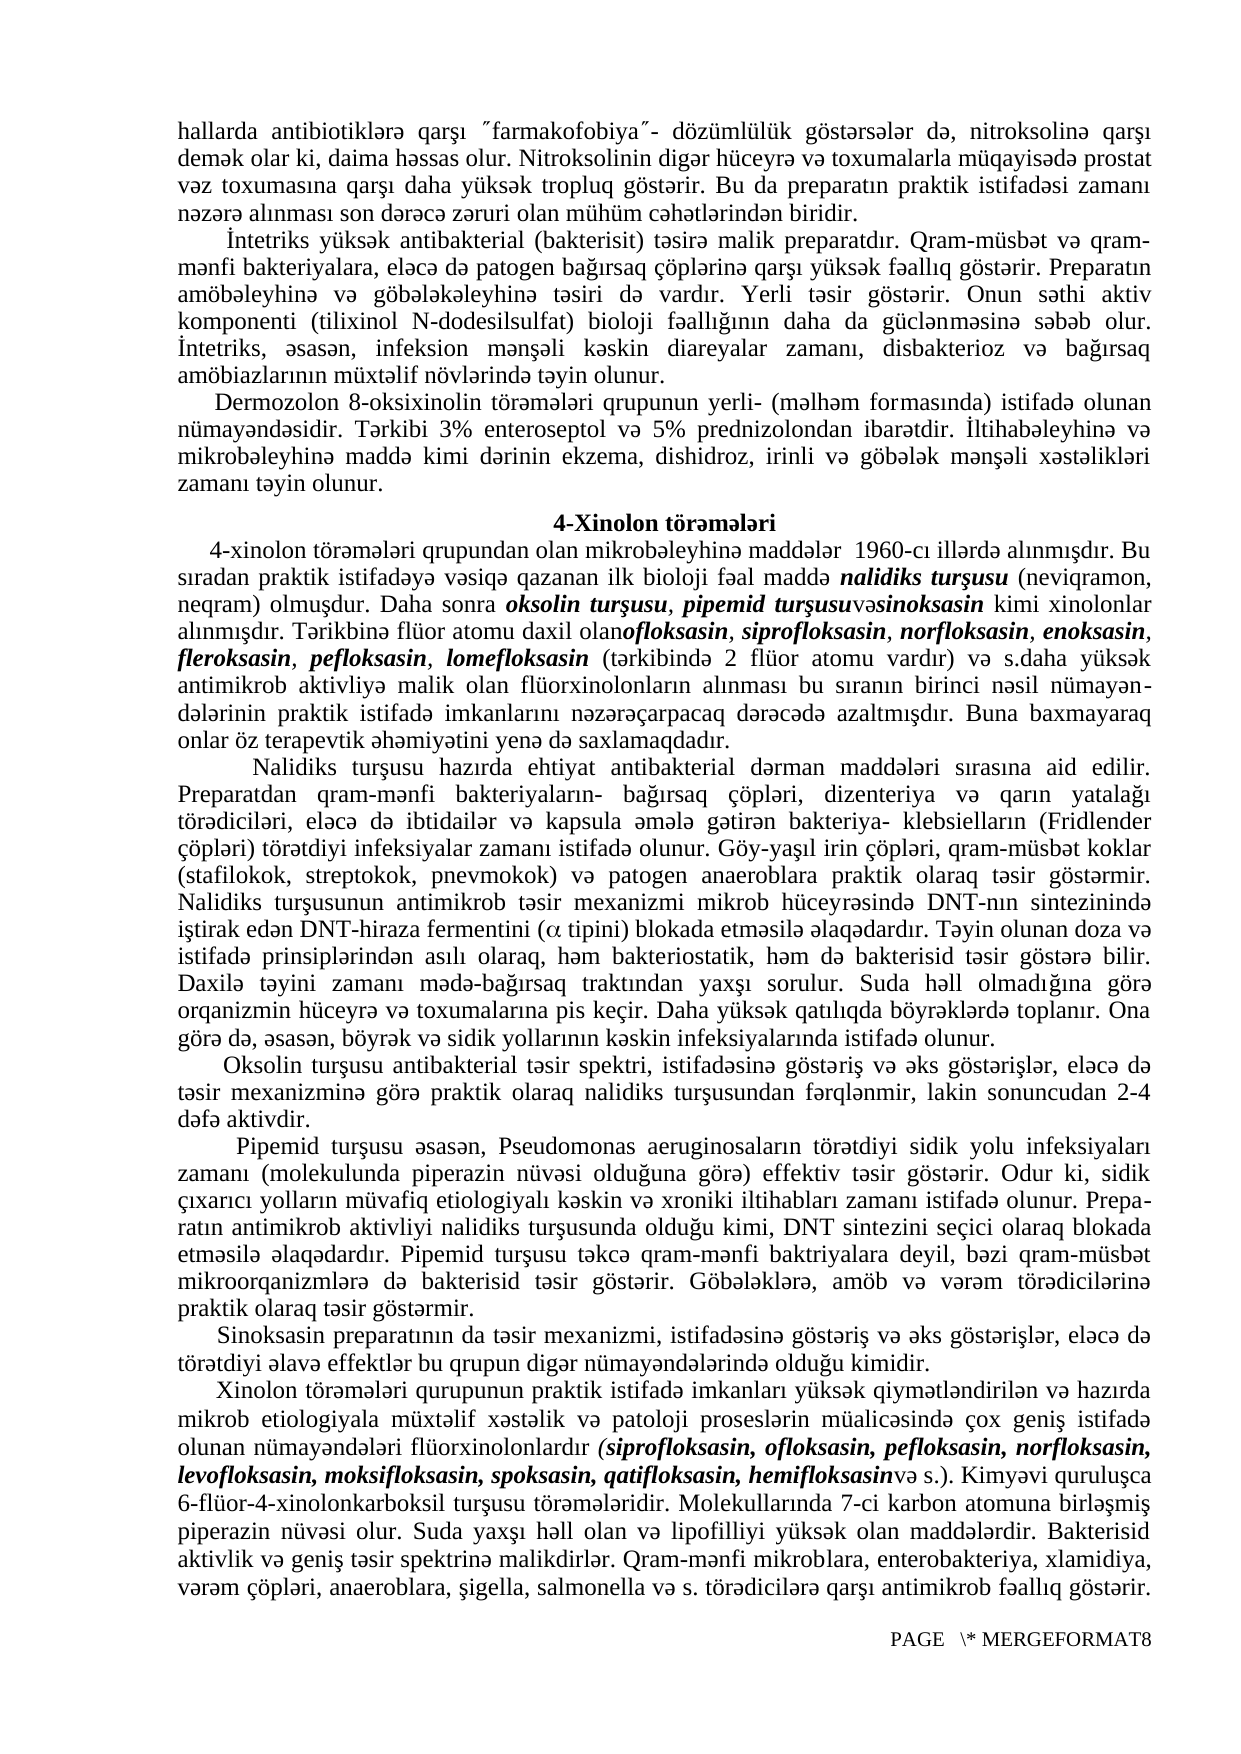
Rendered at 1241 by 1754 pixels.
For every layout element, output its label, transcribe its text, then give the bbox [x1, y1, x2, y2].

text 4-xinolon törəmələri qrupundan olan mikrobəleyhinə maddələr 1960-cı illərdə alınmışdır. Bu sıradan praktik istifadəyə vəsiqə qazanan ilk bioloji fəal maddə nalidiks turşusu (neviqramon, neqram) olmuşdur. Daha sonra oksolin turşusu, pipemid turşusuvəsinoksasin kimi xinolonlar alınmışdır. Tərikbinə flüor atomu daxil olanofloksasin, siprofloksasin, norfloksasin, enoksasin, fleroksasin, pefloksasin, lomefloksasin (tərkibində 2 flüor atomu vardır) və s.daha yüksək antimikrob aktivliyə malik olan flüorxinolonların alınması bu sıranın birinci nəsil nümayəndələrinin praktik istifadə imkanlarını nəzərəçarpacaq dərəcədə azaltmışdır. Buna baxmayaraq onlar öz terapevtik əhəmiyətini yenə də saxlamaqdadır. [177, 537, 1152, 753]
text Sinoksasin preparatının da təsir mexanizmi, istifadəsinə göstəriş və əks göstərişlər, eləcə də törətdiyi əlavə effektlər bu qrupun digər nümayəndələrində olduğu kimidir. [177, 1322, 1152, 1376]
text Dermozolon 8-oksixinolin törəmələri qrupunun yerli- (məlhəm formasında) istifadə olunan nümayəndəsidir. Tərkibi 3% enteroseptol və 5% prednizolondan ibarətdir. İltihabəleyhinə və mikrobəleyhinə maddə kimi dərinin ekzema, dishidroz, irinli və göbələk mənşəli xəstəlikləri zamanı təyin olunur. [177, 389, 1152, 497]
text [177, 1376, 1152, 1601]
text 4-Xinolon törəmələri [177, 510, 1152, 537]
text İntetriks yüksək antibakterial (bakterisit) təsirə malik preparatdır. Qram-müsbət və qram-mənfi bakteriyalara, eləcə də patogen bağırsaq çöplərinə qarşı yüksək fəallıq göstərir. Preparatın amöbəleyhinə və göbələkəleyhinə təsiri də vardır. Yerli təsir göstərir. Onun səthi aktiv komponenti (tilixinol N-dodesilsulfat) bioloji fəallığının daha da güclənməsinə səbəb olur. İntetriks, əsasən, infeksion mənşəli kəskin diareyalar zamanı, disbakterioz və bağırsaq amöbiazlarının müxtəlif növlərində təyin olunur. [177, 226, 1152, 389]
text Nalidiks turşusu hazırda ehtiyat antibakterial dərman maddələri sırasına aid edilir. Preparatdan qram-mənfi bakteriyaların- bağırsaq çöpləri, dizenteriya və qarın yatalağı törədiciləri, eləcə də ibtidailər və kapsula əmələ gətirən bakteriya- klebsielların (Fridlender çöpləri) törətdiyi infeksiyalar zamanı istifadə olunur. Göy-yaşıl irin çöpləri, qram-müsbət koklar (stafilokok, streptokok, pnevmokok) və patogen anaeroblara praktik olaraq təsir göstərmir. Nalidiks turşusunun antimikrob təsir mexanizmi mikrob hüceyrəsində DNT-nın sintezinində iştirak edən DNT-hiraza fermentini ( tipini) blokada etməsilə əlaqədardır. Təyin olunan doza və istifadə prinsiplərindən asılı olaraq, həm bakteriostatik, həm də bakterisid təsir göstərə bilir. Daxilə təyini zamanı mədə-bağırsaq traktından yaxşı sorulur. Suda həll olmadığına görə orqanizmin hüceyrə və toxumalarına pis keçir. Daha yüksək qatılıqda böyrəklərdə toplanır. Ona görə də, əsasən, böyrək və sidik yollarının kəskin infeksiyalarında istifadə olunur. [177, 753, 1152, 1051]
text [177, 118, 1152, 226]
text Oksolin turşusu antibakterial təsir spektri, istifadəsinə göstəriş və əks göstərişlər, eləcə də təsir mexanizminə görə praktik olaraq nalidiks turşusundan fərqlənmir, lakin sonuncudan 2-4 dəfə aktivdir. [177, 1051, 1152, 1133]
text Pipemid turşusu əsasən, Pseudomonas aeruginosaların törətdiyi sidik yolu infeksiyaları zamanı (molekulunda piperazin nüvəsi olduğuna görə) effektiv təsir göstərir. Odur ki, sidik çıxarıcı yolların müvafiq etiologiyalı kəskin və xroniki iltihabları zamanı istifadə olunur. Preparatın antimikrob aktivliyi nalidiks turşusunda olduğu kimi, DNT sintezini seçici olaraq blokada etməsilə əlaqədardır. Pipemid turşusu təkcə qram-mənfi baktriyalara deyil, bəzi qram-müsbət mikroorqanizmlərə də bakterisid təsir göstərir. Göbələklərə, amöb və vərəm törədicilərinə praktik olaraq təsir göstərmir. [177, 1133, 1152, 1322]
